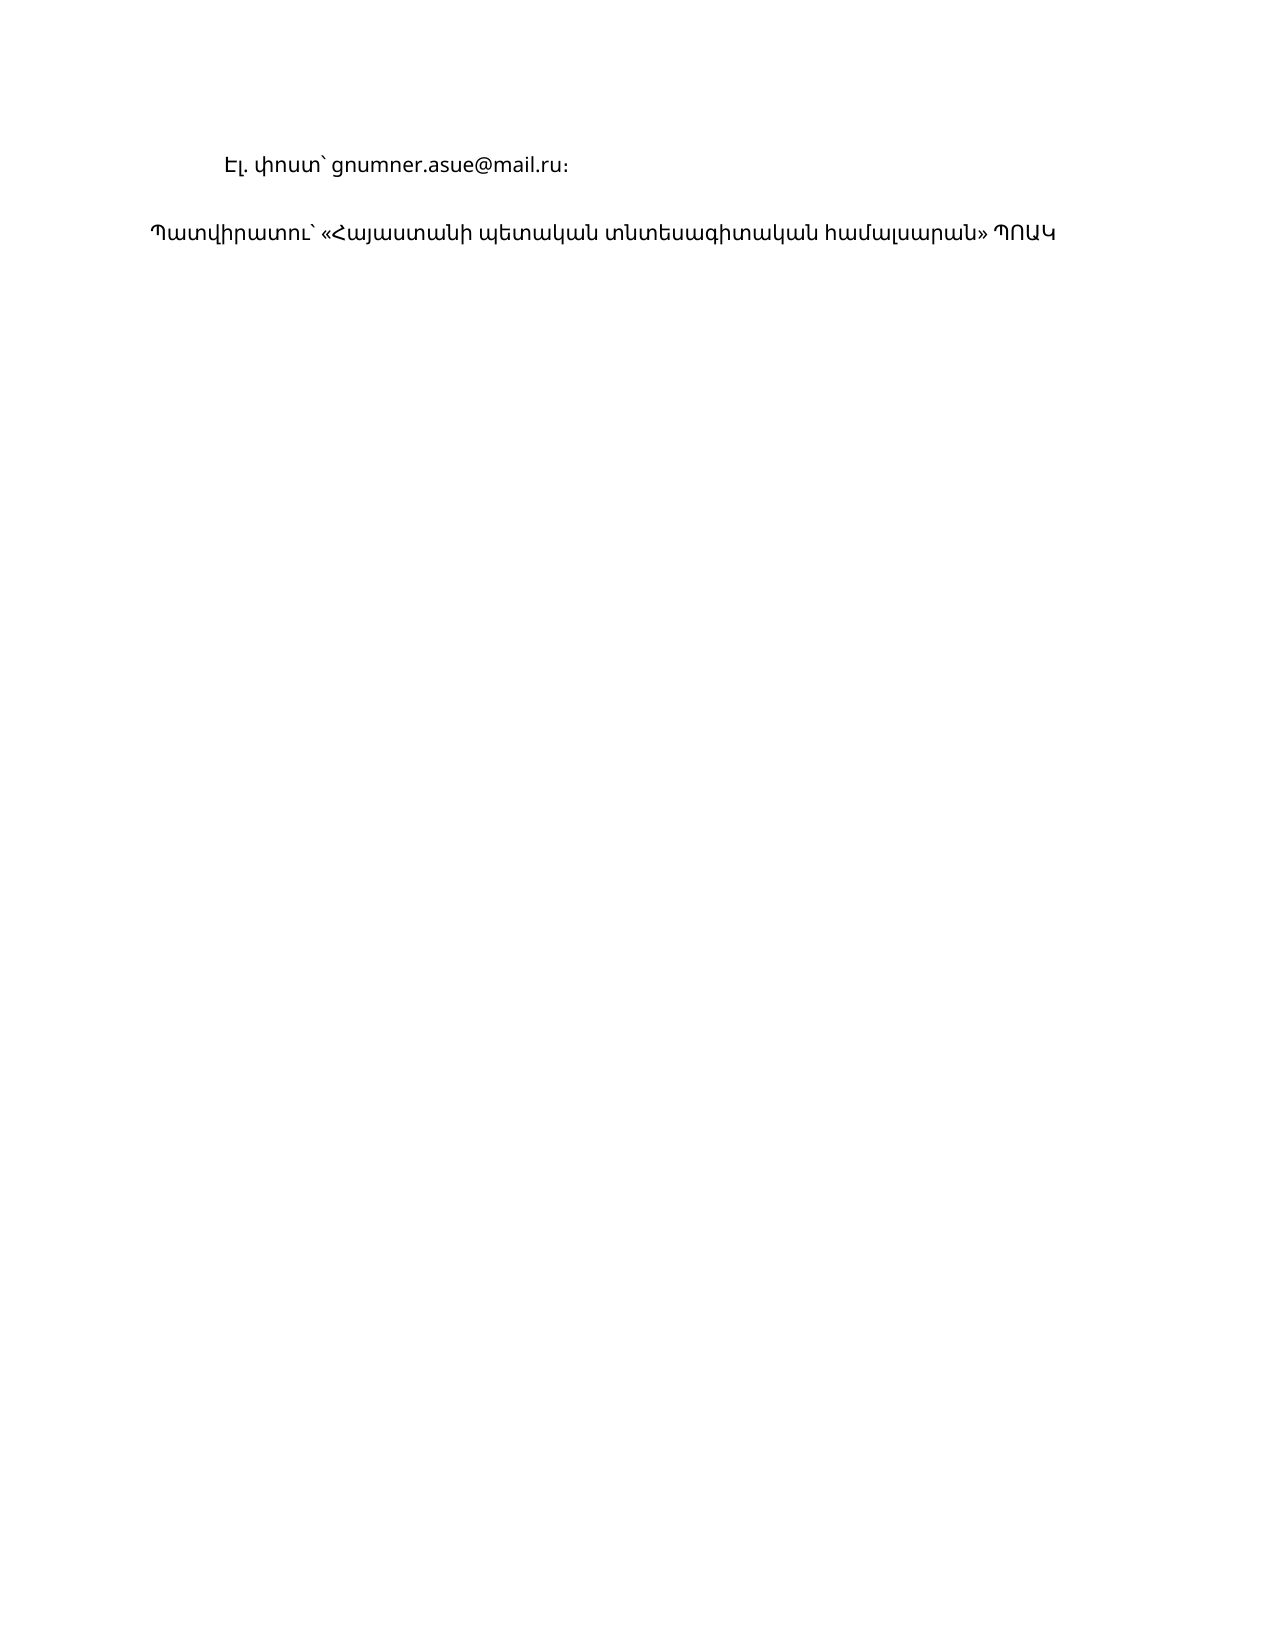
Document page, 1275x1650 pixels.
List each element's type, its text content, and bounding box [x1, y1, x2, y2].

text Պատվիրատու` «Հայաստանի պետական տնտեսագիտական համալսարան» ՊՈԱԿ [150, 218, 1125, 246]
text Էլ. փոստ՝ gnumner.asue@mail.ru։ [150, 150, 1125, 178]
